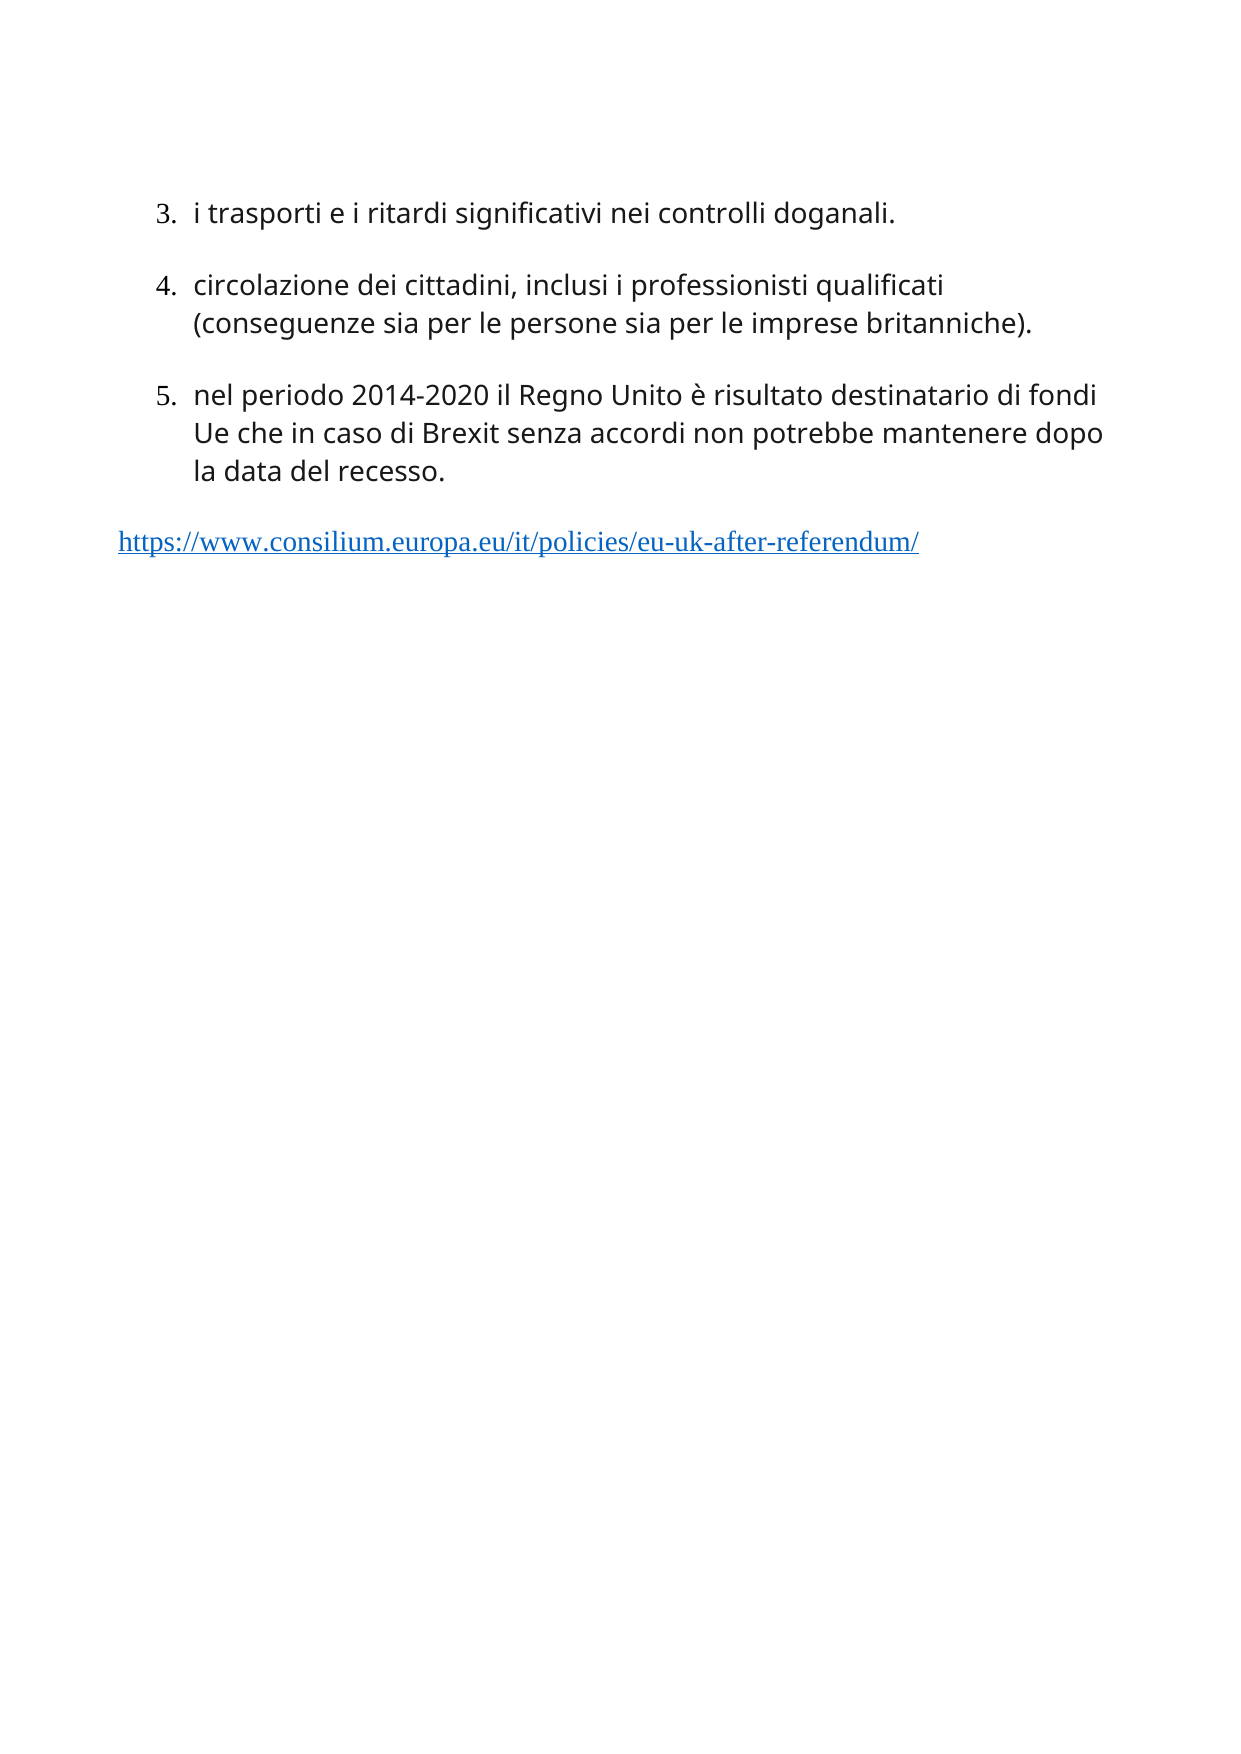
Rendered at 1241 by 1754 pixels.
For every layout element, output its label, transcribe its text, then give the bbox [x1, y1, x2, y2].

list circolazione dei cittadini, inclusi i professionisti qualificati (conseguenze sia per le persone sia per le imprese britanniche). [156, 265, 1122, 342]
text https://www.consilium.europa.eu/it/policies/eu-uk-after-referendum/ [118, 524, 1122, 557]
list i trasporti e i ritardi significativi nei controlli doganali. [156, 193, 1122, 231]
list nel periodo 2014-2020 il Regno Unito è risultato destinatario di fondi Ue che in caso di Brexit senza accordi non potrebbe mantenere dopo la data del recesso. [156, 375, 1122, 490]
